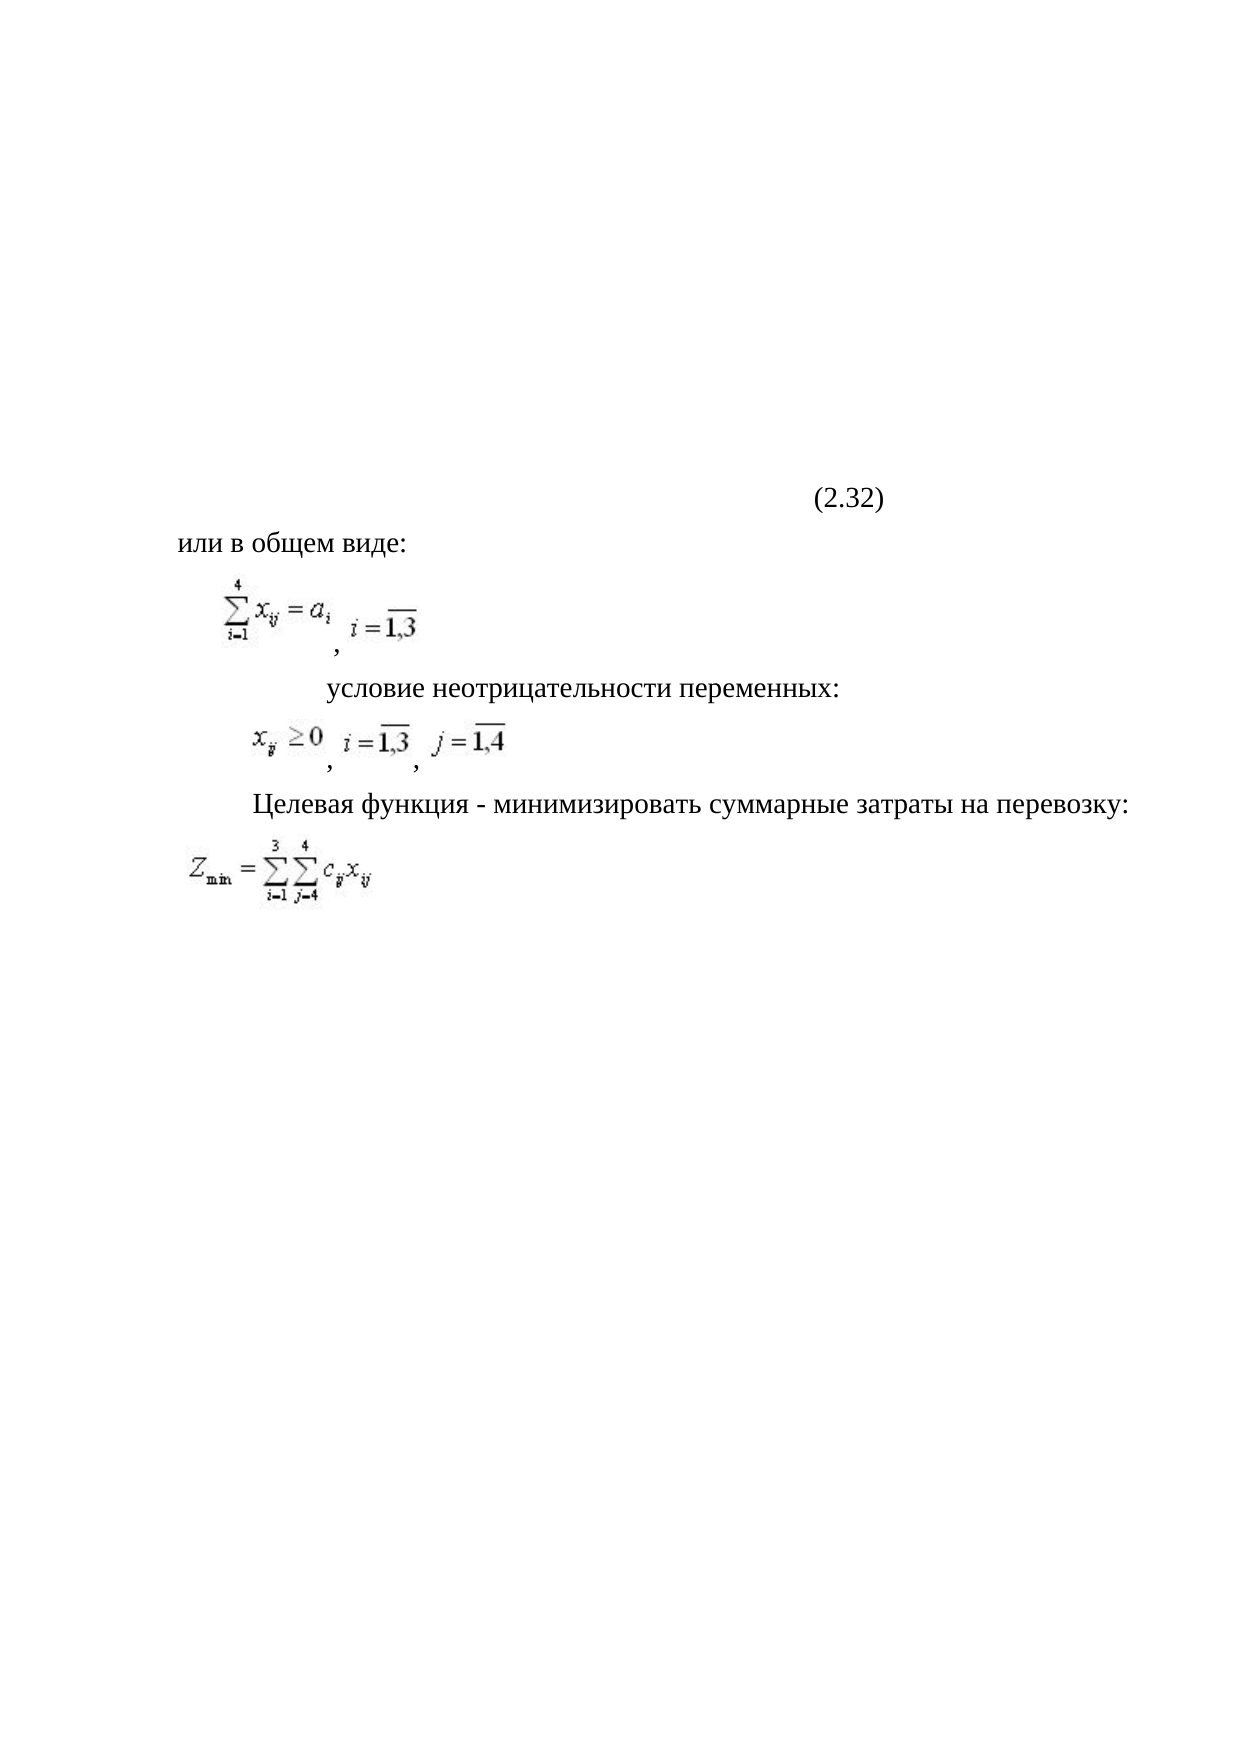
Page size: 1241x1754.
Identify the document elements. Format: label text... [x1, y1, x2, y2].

picture [250, 719, 326, 763]
text , , [177, 719, 1152, 774]
text , [177, 574, 1152, 659]
picture [427, 719, 507, 763]
text или в общем виде: [177, 525, 1152, 559]
text  условие неотрицательности переменных: [252, 671, 1152, 704]
text (2.33) [177, 835, 1152, 1612]
picture [347, 605, 420, 648]
picture [340, 720, 413, 763]
picture [221, 573, 333, 648]
text Целевая функция - минимизировать суммарные затраты на перевозку: [177, 786, 1152, 820]
picture [185, 834, 376, 910]
text (2.32) [177, 118, 1152, 513]
